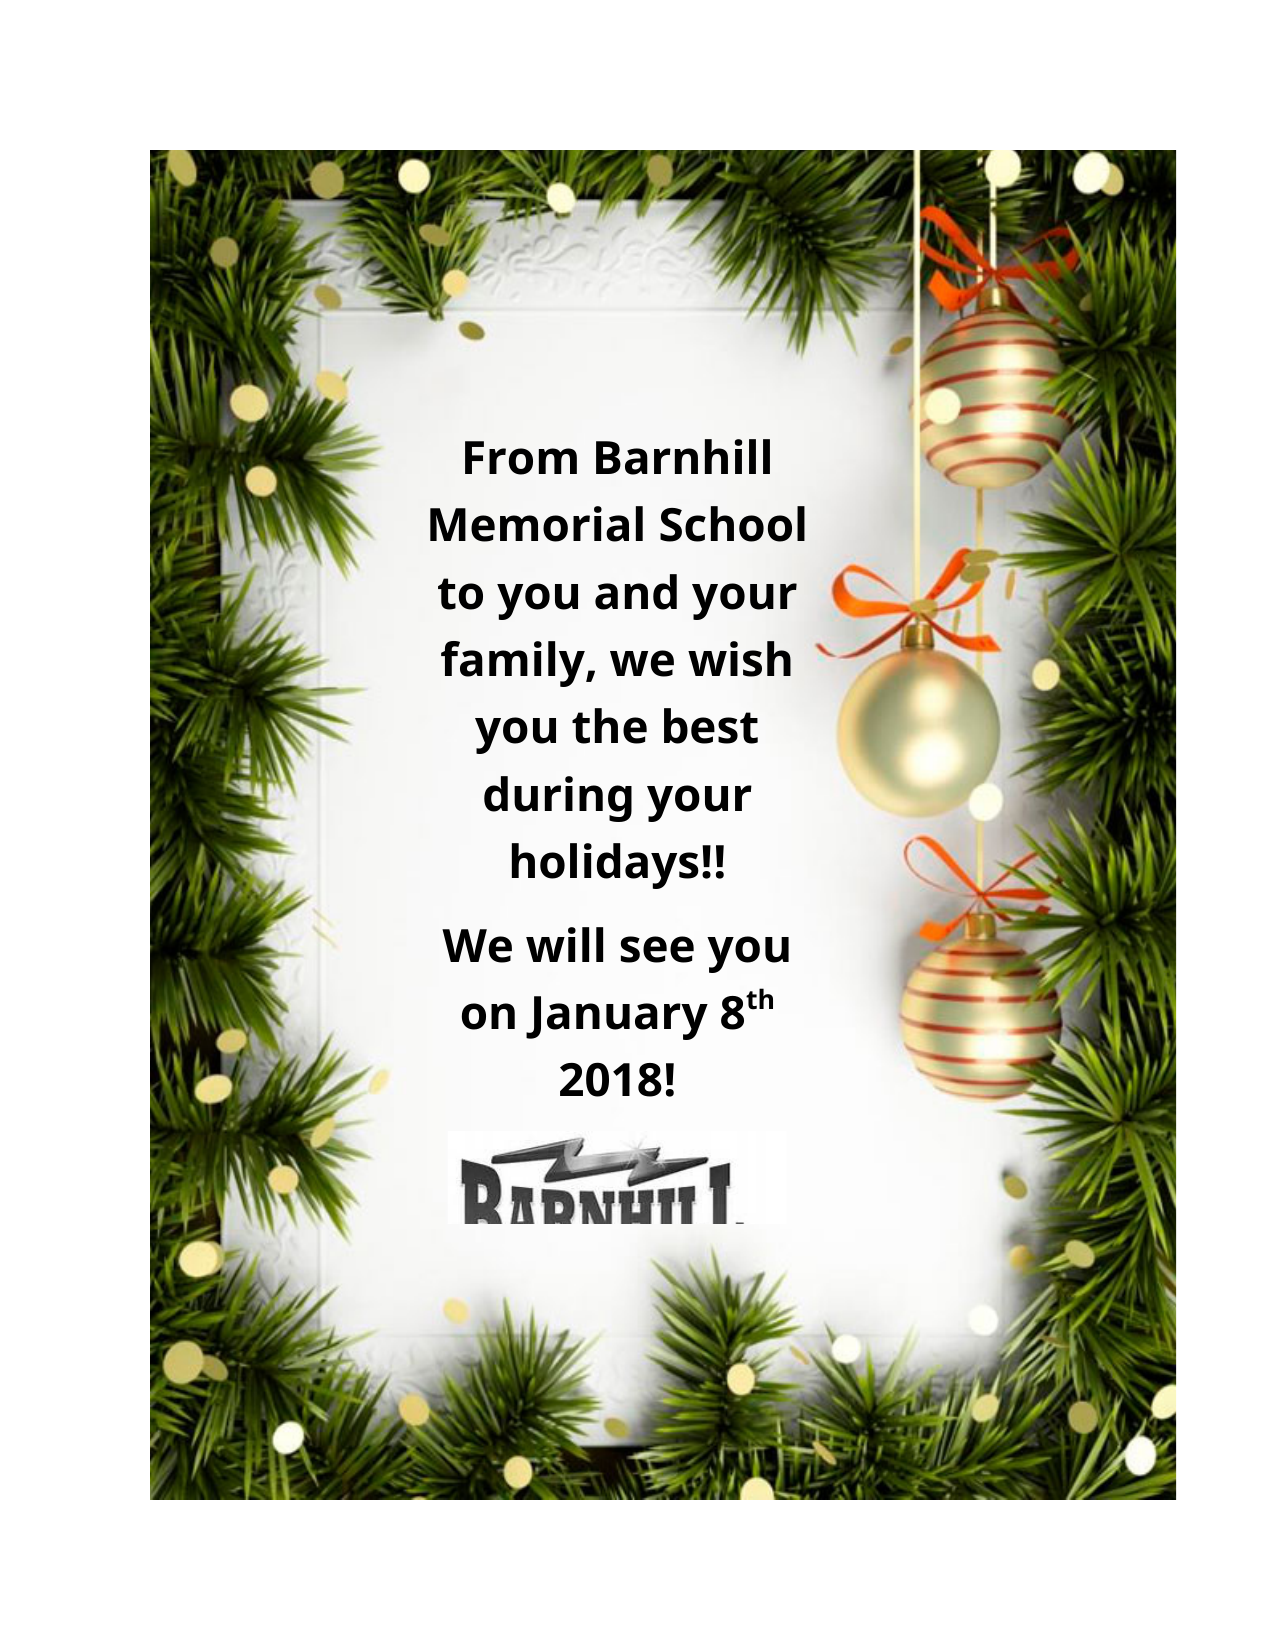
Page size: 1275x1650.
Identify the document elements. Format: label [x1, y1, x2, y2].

picture [150, 150, 1177, 1500]
